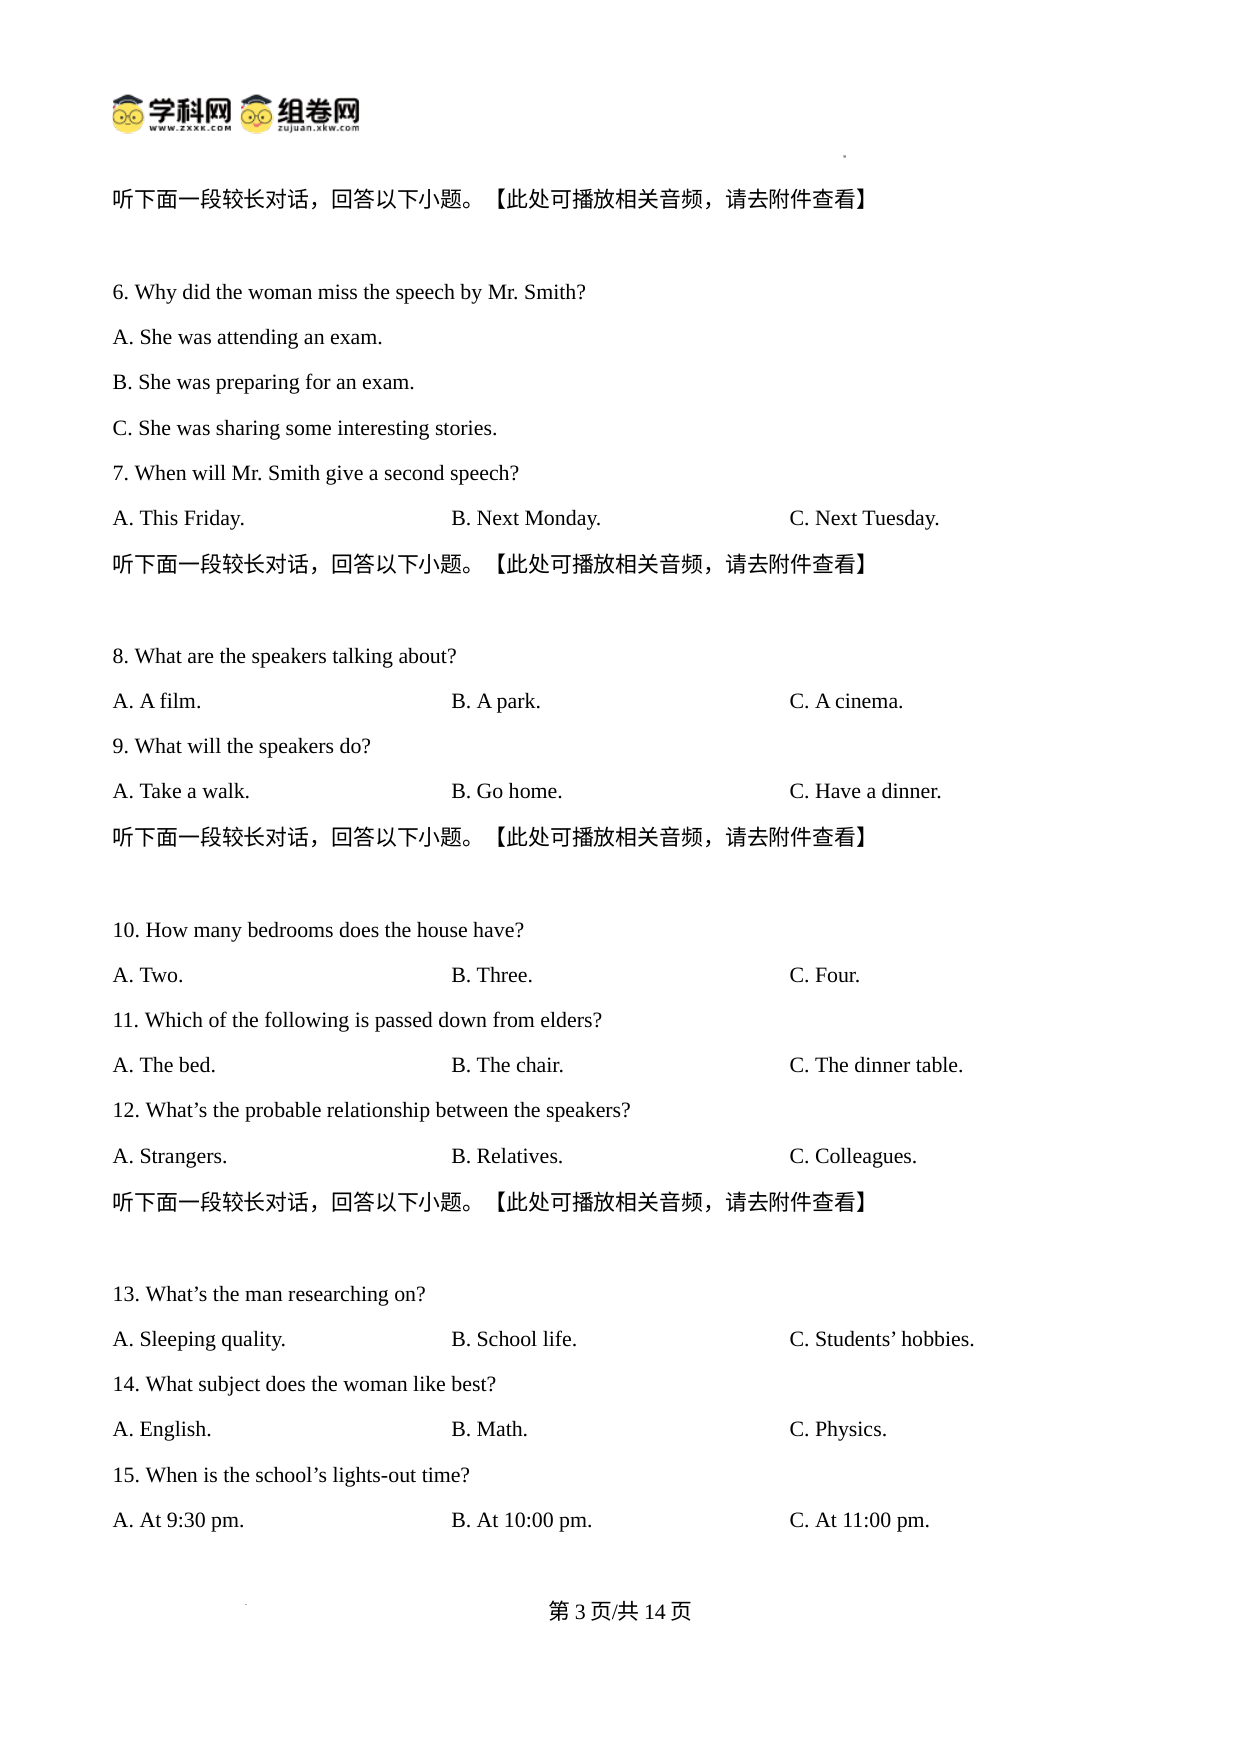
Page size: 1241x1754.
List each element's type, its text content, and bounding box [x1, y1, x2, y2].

text A. Two. B. Three. C. Four. [112, 958, 1128, 991]
text 13. What’s the man researching on? [112, 1277, 1128, 1310]
text 听下面一段较长对话，回答以下小题。【此处可播放相关音频，请去附件查看】 [112, 546, 1128, 579]
text A. The bed. B. The chair. C. The dinner table. [112, 1049, 1128, 1081]
text 15. When is the school’s lights-out time? [112, 1458, 1128, 1490]
text 8. What are the speakers talking about? [112, 639, 1128, 672]
text 14. What subject does the woman like best? [112, 1368, 1128, 1400]
text 听下面一段较长对话，回答以下小题。【此处可播放相关音频，请去附件查看】 [112, 1184, 1128, 1217]
picture [112, 90, 231, 138]
text A. She was attending an exam. [112, 321, 1128, 353]
picture [240, 90, 360, 138]
text 12. What’s the probable relationship between the speakers? [112, 1094, 1128, 1126]
text A. English. B. Math. C. Physics. [112, 1413, 1128, 1445]
text A. Strangers. B. Relatives. C. Colleagues. [112, 1139, 1128, 1171]
text 9. What will the speakers do? [112, 730, 1128, 762]
text A. Sleeping quality. B. School life. C. Students’ hobbies. [112, 1323, 1128, 1355]
text 10. How many bedrooms does the house have? [112, 913, 1128, 946]
text A. Take a walk. B. Go home. C. Have a dinner. [112, 775, 1128, 807]
text B. She was preparing for an exam. [112, 366, 1128, 398]
text 听下面一段较长对话，回答以下小题。【此处可播放相关音频，请去附件查看】 [112, 820, 1128, 852]
text C. She was sharing some interesting stories. [112, 411, 1128, 443]
text 7. When will Mr. Smith give a second speech? [112, 456, 1128, 488]
text A. This Friday. B. Next Monday. C. Next Tuesday. [112, 501, 1128, 533]
text 听下面一段较长对话，回答以下小题。【此处可播放相关音频，请去附件查看】 [112, 182, 1128, 214]
text A. At 9:30 pm. B. At 10:00 pm. C. At 11:00 pm. [112, 1503, 1128, 1536]
text 6. Why did the woman miss the speech by Mr. Smith? [112, 276, 1128, 308]
text A. A film. B. A park. C. A cinema. [112, 685, 1128, 717]
text 11. Which of the following is passed down from elders? [112, 1004, 1128, 1036]
